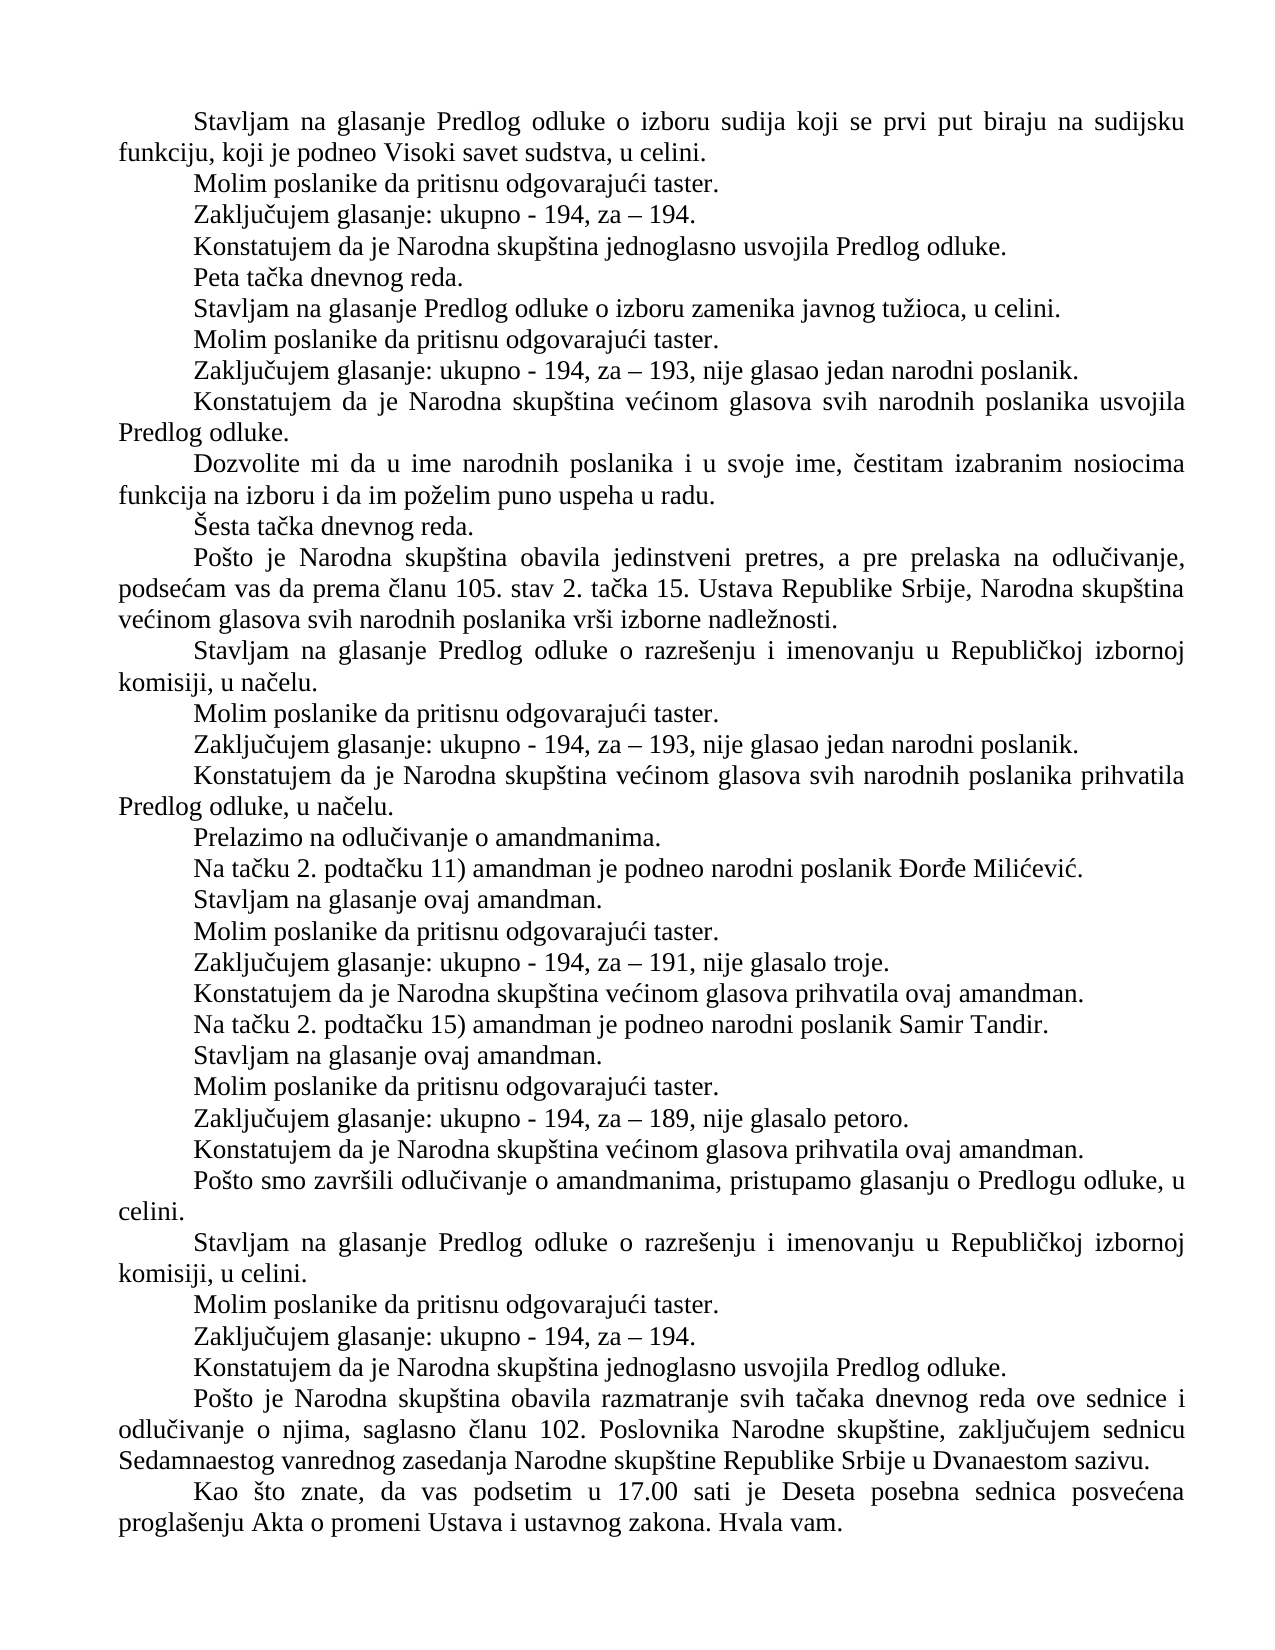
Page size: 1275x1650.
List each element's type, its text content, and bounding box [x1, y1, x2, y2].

text Molim poslanike da pritisnu odgovarajući taster. [118, 915, 1186, 946]
text Zaključujem glasanje: ukupno - 194, za – 189, nije glasalo petoro. [118, 1102, 1186, 1133]
text Zaključujem glasanje: ukupno - 194, za – 194. [118, 198, 1186, 229]
text Zaključujem glasanje: ukupno - 194, za – 193, nije glasao jedan narodni poslanik. [118, 728, 1186, 759]
text Kao što znate, da vas podsetim u 17.00 sati je Deseta posebna sednica posvećena proglašenju Akta o promeni Ustava i ustavnog zakona. Hvala vam. [118, 1475, 1186, 1538]
text Molim poslanike da pritisnu odgovarajući taster. [118, 323, 1186, 354]
text Molim poslanike da pritisnu odgovarajući taster. [118, 167, 1186, 198]
text Molim poslanike da pritisnu odgovarajući taster. [118, 1071, 1186, 1102]
text Konstatujem da je Narodna skupština većinom glasova prihvatila ovaj amandman. [118, 977, 1186, 1008]
text Na tačku 2. podtačku 15) amandman je podneo narodni poslanik Samir Tandir. [118, 1008, 1186, 1039]
text Molim poslanike da pritisnu odgovarajući taster. [118, 697, 1186, 728]
text Konstatujem da je Narodna skupština većinom glasova svih narodnih poslanika prihvatila Predlog odluke, u načelu. [118, 759, 1186, 821]
text Stavljam na glasanje ovaj amandman. [118, 884, 1186, 915]
text Dozvolite mi da u ime narodnih poslanika i u svoje ime, čestitam izabranim nosiocima funkcija na izboru i da im poželim puno uspeha u radu. [118, 448, 1186, 510]
text Zaključujem glasanje: ukupno - 194, za – 194. [118, 1320, 1186, 1351]
text Peta tačka dnevnog reda. [118, 261, 1186, 292]
text Konstatujem da je Narodna skupština većinom glasova svih narodnih poslanika usvojila Predlog odluke. [118, 385, 1186, 448]
text Stavljam na glasanje Predlog odluke o razrešenju i imenovanju u Republičkoj izbornoj komisiji, u načelu. [118, 634, 1186, 697]
text Konstatujem da je Narodna skupština većinom glasova prihvatila ovaj amandman. [118, 1133, 1186, 1164]
text Zaključujem glasanje: ukupno - 194, za – 191, nije glasalo troje. [118, 946, 1186, 977]
text Stavljam na glasanje Predlog odluke o razrešenju i imenovanju u Republičkoj izbornoj komisiji, u celini. [118, 1226, 1186, 1288]
text Stavljam na glasanje Predlog odluke o izboru sudija koji se prvi put biraju na sudijsku funkciju, koji je podneo Visoki savet sudstva, u celini. [118, 105, 1186, 167]
text Molim poslanike da pritisnu odgovarajući taster. [118, 1288, 1186, 1320]
text Prelazimo na odlučivanje o amandmanima. [118, 821, 1186, 852]
text Pošto je Narodna skupština obavila razmatranje svih tačaka dnevnog reda ove sednice i odlučivanje o njima, saglasno članu 102. Poslovnika Narodne skupštine, zaključujem sednicu Sedamnaestog vanrednog zasedanja Narodne skupštine Republike Srbije u Dvanaestom sazivu. [118, 1382, 1186, 1475]
text Pošto smo završili odlučivanje o amandmanima, pristupamo glasanju o Predlogu odluke, u celini. [118, 1164, 1186, 1226]
text Zaključujem glasanje: ukupno - 194, za – 193, nije glasao jedan narodni poslanik. [118, 354, 1186, 385]
text Šesta tačka dnevnog reda. [118, 510, 1186, 541]
text Na tačku 2. podtačku 11) amandman je podneo narodni poslanik Đorđe Milićević. [118, 852, 1186, 884]
text Konstatujem da je Narodna skupština jednoglasno usvojila Predlog odluke. [118, 229, 1186, 261]
text Pošto je Narodna skupština obavila jedinstveni pretres, a pre prelaska na odlučivanje, podsećam vas da prema članu 105. stav 2. tačka 15. Ustava Republike Srbije, Narodna skupština većinom glasova svih narodnih poslanika vrši izborne nadležnosti. [118, 541, 1186, 634]
text Konstatujem da je Narodna skupština jednoglasno usvojila Predlog odluke. [118, 1351, 1186, 1382]
text Stavljam na glasanje ovaj amandman. [118, 1039, 1186, 1071]
text Stavljam na glasanje Predlog odluke o izboru zamenika javnog tužioca, u celini. [118, 292, 1186, 323]
